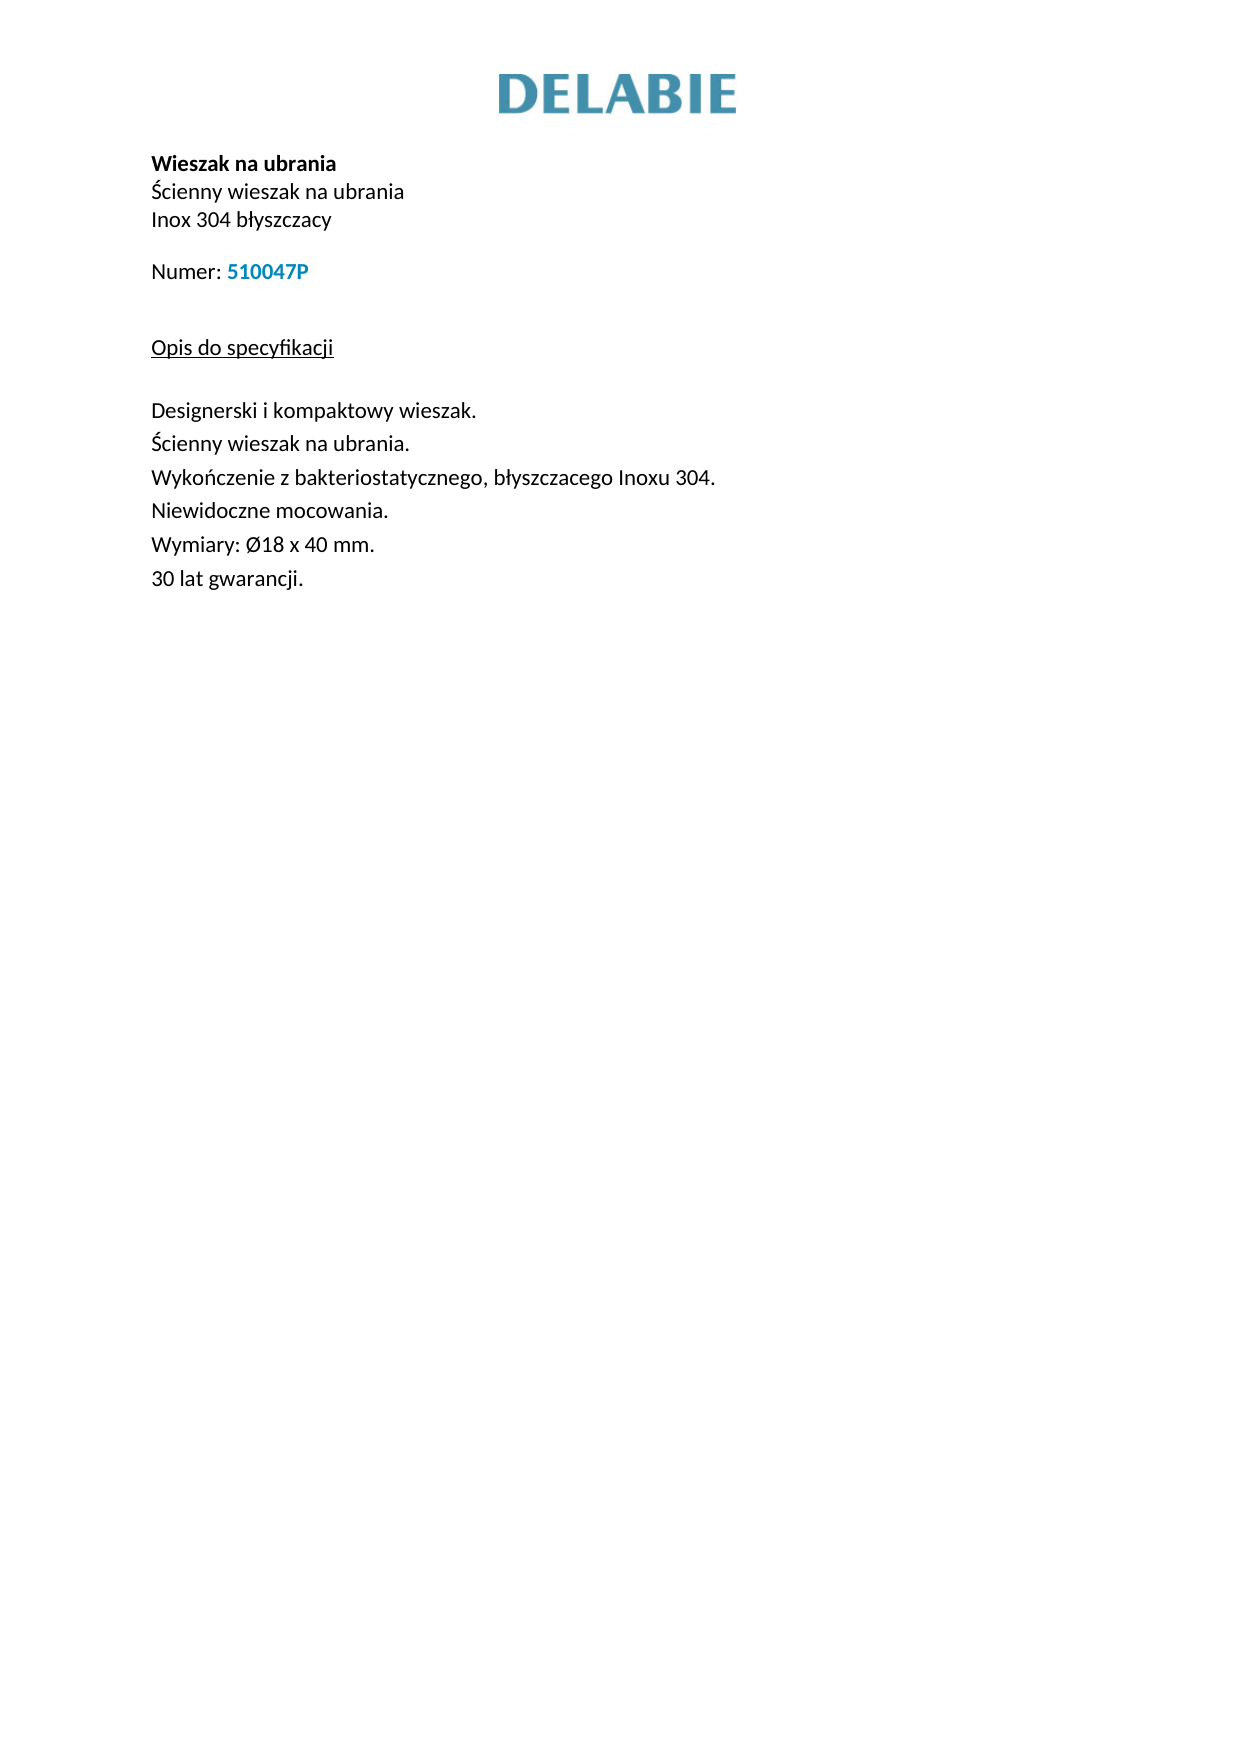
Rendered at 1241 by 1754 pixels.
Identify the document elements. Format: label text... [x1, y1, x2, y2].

text Opis do specyfikacji [151, 333, 1084, 361]
text Inox 304 błyszczacy [151, 205, 1084, 233]
text 30 lat gwarancji. [151, 564, 1084, 592]
text Niewidoczne mocowania. [151, 497, 1084, 525]
text Wieszak na ubrania [151, 149, 1084, 177]
text Wymiary: Ø18 x 40 mm. [151, 530, 1084, 558]
text Numer: 510047P [151, 257, 1084, 285]
text Ścienny wieszak na ubrania. [151, 429, 1084, 458]
text Ścienny wieszak na ubrania [151, 177, 1084, 205]
text Wykończenie z bakteriostatycznego, błyszczacego Inoxu 304. [151, 463, 1084, 491]
text Designerski i kompaktowy wieszak. [151, 396, 1084, 424]
picture [497, 74, 738, 114]
